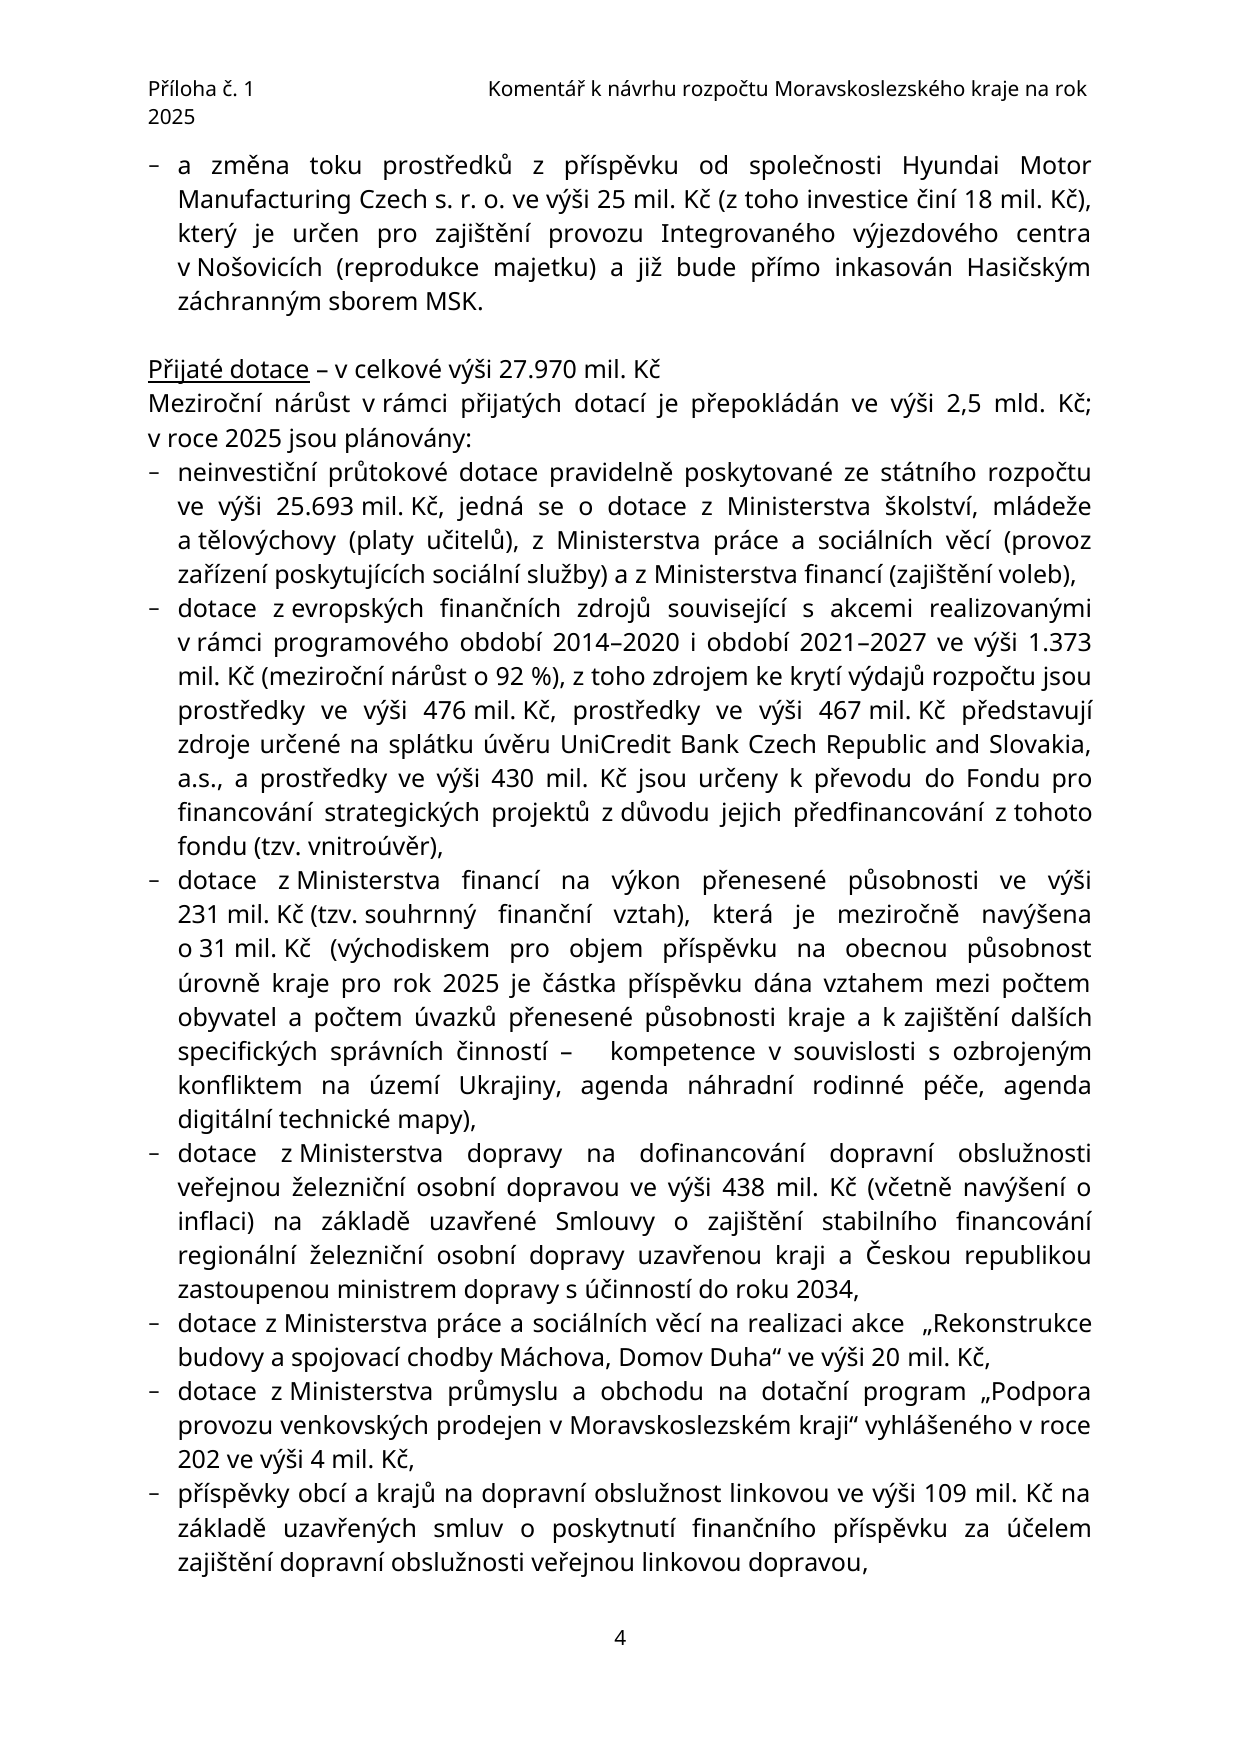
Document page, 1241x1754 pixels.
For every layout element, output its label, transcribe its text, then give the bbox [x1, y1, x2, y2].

list dotace z Ministerstva práce a sociálních věcí na realizaci akce „Rekonstrukce budovy a spojovací chodby Máchova, Domov Duha“ ve výši 20 mil. Kč, [148, 1306, 1092, 1374]
list příspěvky obcí a krajů na dopravní obslužnost linkovou ve výši 109 mil. Kč na základě uzavřených smluv o poskytnutí finančního příspěvku za účelem zajištění dopravní obslužnosti veřejnou linkovou dopravou, [148, 1476, 1092, 1578]
list dotace z evropských finančních zdrojů související s akcemi realizovanými v rámci programového období 2014–2020 i období 2021–2027 ve výši 1.373 mil. Kč (meziroční nárůst o 92 %), z toho zdrojem ke krytí výdajů rozpočtu jsou prostředky ve výši 476 mil. Kč, prostředky ve výši 467 mil. Kč představují zdroje určené na splátku úvěru UniCredit Bank Czech Republic and Slovakia, a.s., a prostředky ve výši 430 mil. Kč jsou určeny k převodu do Fondu pro financování strategických projektů z důvodu jejich předfinancování z tohoto fondu (tzv. vnitroúvěr), [148, 591, 1092, 863]
text Přijaté dotace – v celkové výši 27.970 mil. Kč [148, 352, 1092, 386]
list dotace z Ministerstva průmyslu a obchodu na dotační program „Podpora provozu venkovských prodejen v Moravskoslezském kraji“ vyhlášeného v roce 202 ve výši 4 mil. Kč, [148, 1374, 1092, 1476]
list dotace z Ministerstva financí na výkon přenesené působnosti ve výši 231 mil. Kč (tzv. souhrnný finanční vztah), která je meziročně navýšena o 31 mil. Kč (východiskem pro objem příspěvku na obecnou působnost úrovně kraje pro rok 2025 je částka příspěvku dána vztahem mezi počtem obyvatel a počtem úvazků přenesené působnosti kraje a k zajištění dalších specifických správních činností – kompetence v souvislosti s ozbrojeným konfliktem na území Ukrajiny, agenda náhradní rodinné péče, agenda digitální technické mapy), [148, 863, 1092, 1136]
text Meziroční nárůst v rámci přijatých dotací je přepokládán ve výši 2,5 mld. Kč; v roce 2025 jsou plánovány: [148, 386, 1092, 454]
list dotace z Ministerstva dopravy na dofinancování dopravní obslužnosti veřejnou železniční osobní dopravou ve výši 438 mil. Kč (včetně navýšení o inflaci) na základě uzavřené Smlouvy o zajištění stabilního financování regionální železniční osobní dopravy uzavřenou kraji a Českou republikou zastoupenou ministrem dopravy s účinností do roku 2034, [148, 1136, 1092, 1306]
list a změna toku prostředků z příspěvku od společnosti Hyundai Motor Manufacturing Czech s. r. o. ve výši 25 mil. Kč (z toho investice činí 18 mil. Kč), který je určen pro zajištění provozu Integrovaného výjezdového centra v Nošovicích (reprodukce majetku) a již bude přímo inkasován Hasičským záchranným sborem MSK. [148, 148, 1092, 318]
list neinvestiční průtokové dotace pravidelně poskytované ze státního rozpočtu ve výši 25.693 mil. Kč, jedná se o dotace z Ministerstva školství, mládeže a tělovýchovy (platy učitelů), z Ministerstva práce a sociálních věcí (provoz zařízení poskytujících sociální služby) a z Ministerstva financí (zajištění voleb), [148, 454, 1092, 591]
